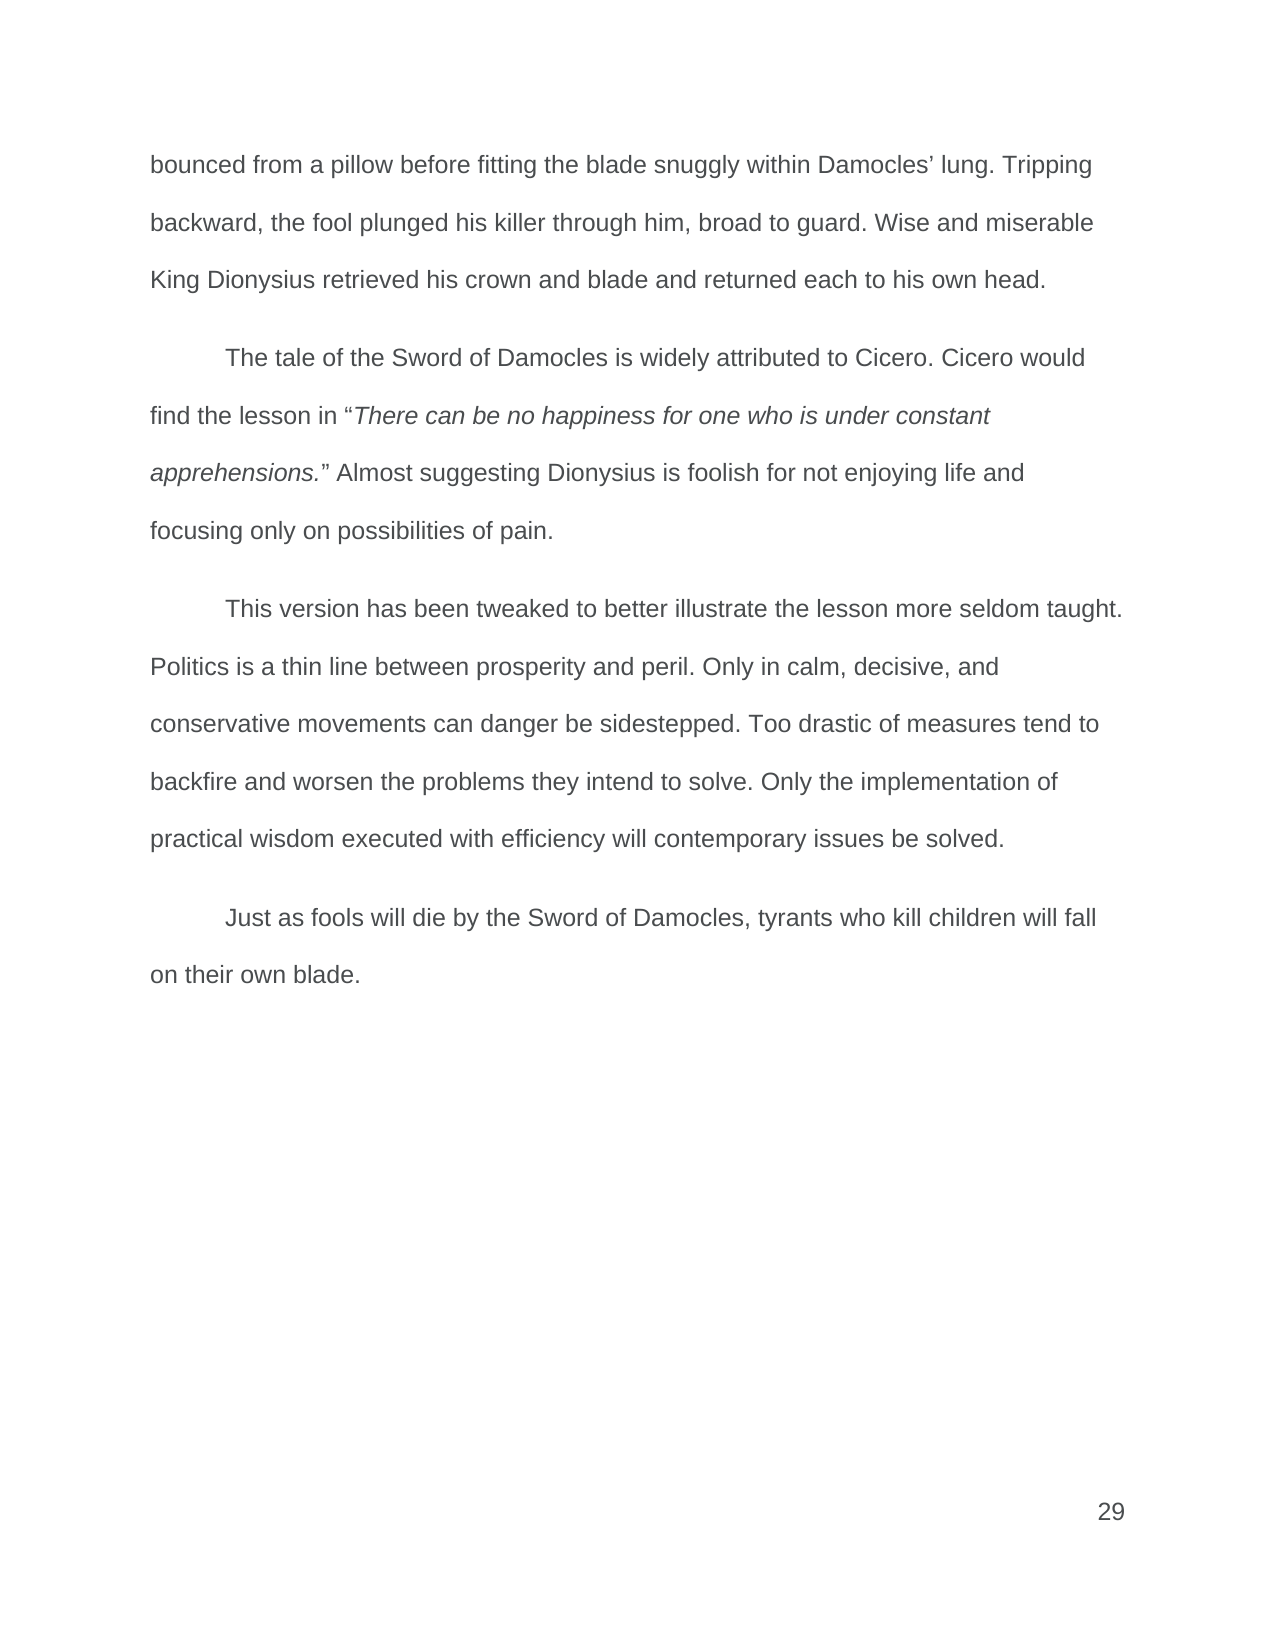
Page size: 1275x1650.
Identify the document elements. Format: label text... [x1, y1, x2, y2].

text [150, 150, 1125, 294]
text The tale of the Sword of Damocles is widely attributed to Cicero. Cicero would find the lesson in “There can be no happiness for one who is under constant apprehensions.” Almost suggesting Dionysius is foolish for not enjoying life and focusing only on possibilities of pain. [150, 343, 1125, 544]
text Just as fools will die by the Sword of Damocles, tyrants who kill children will fall on their own blade. [150, 902, 1125, 989]
text This version has been tweaked to better illustrate the lesson more seldom taught. Politics is a thin line between prosperity and peril. Only in calm, decisive, and conservative movements can danger be sidestepped. Too drastic of measures tend to backfire and worsen the problems they intend to solve. Only the implementation of practical wisdom executed with efficiency will contemporary issues be solved. [150, 594, 1125, 853]
